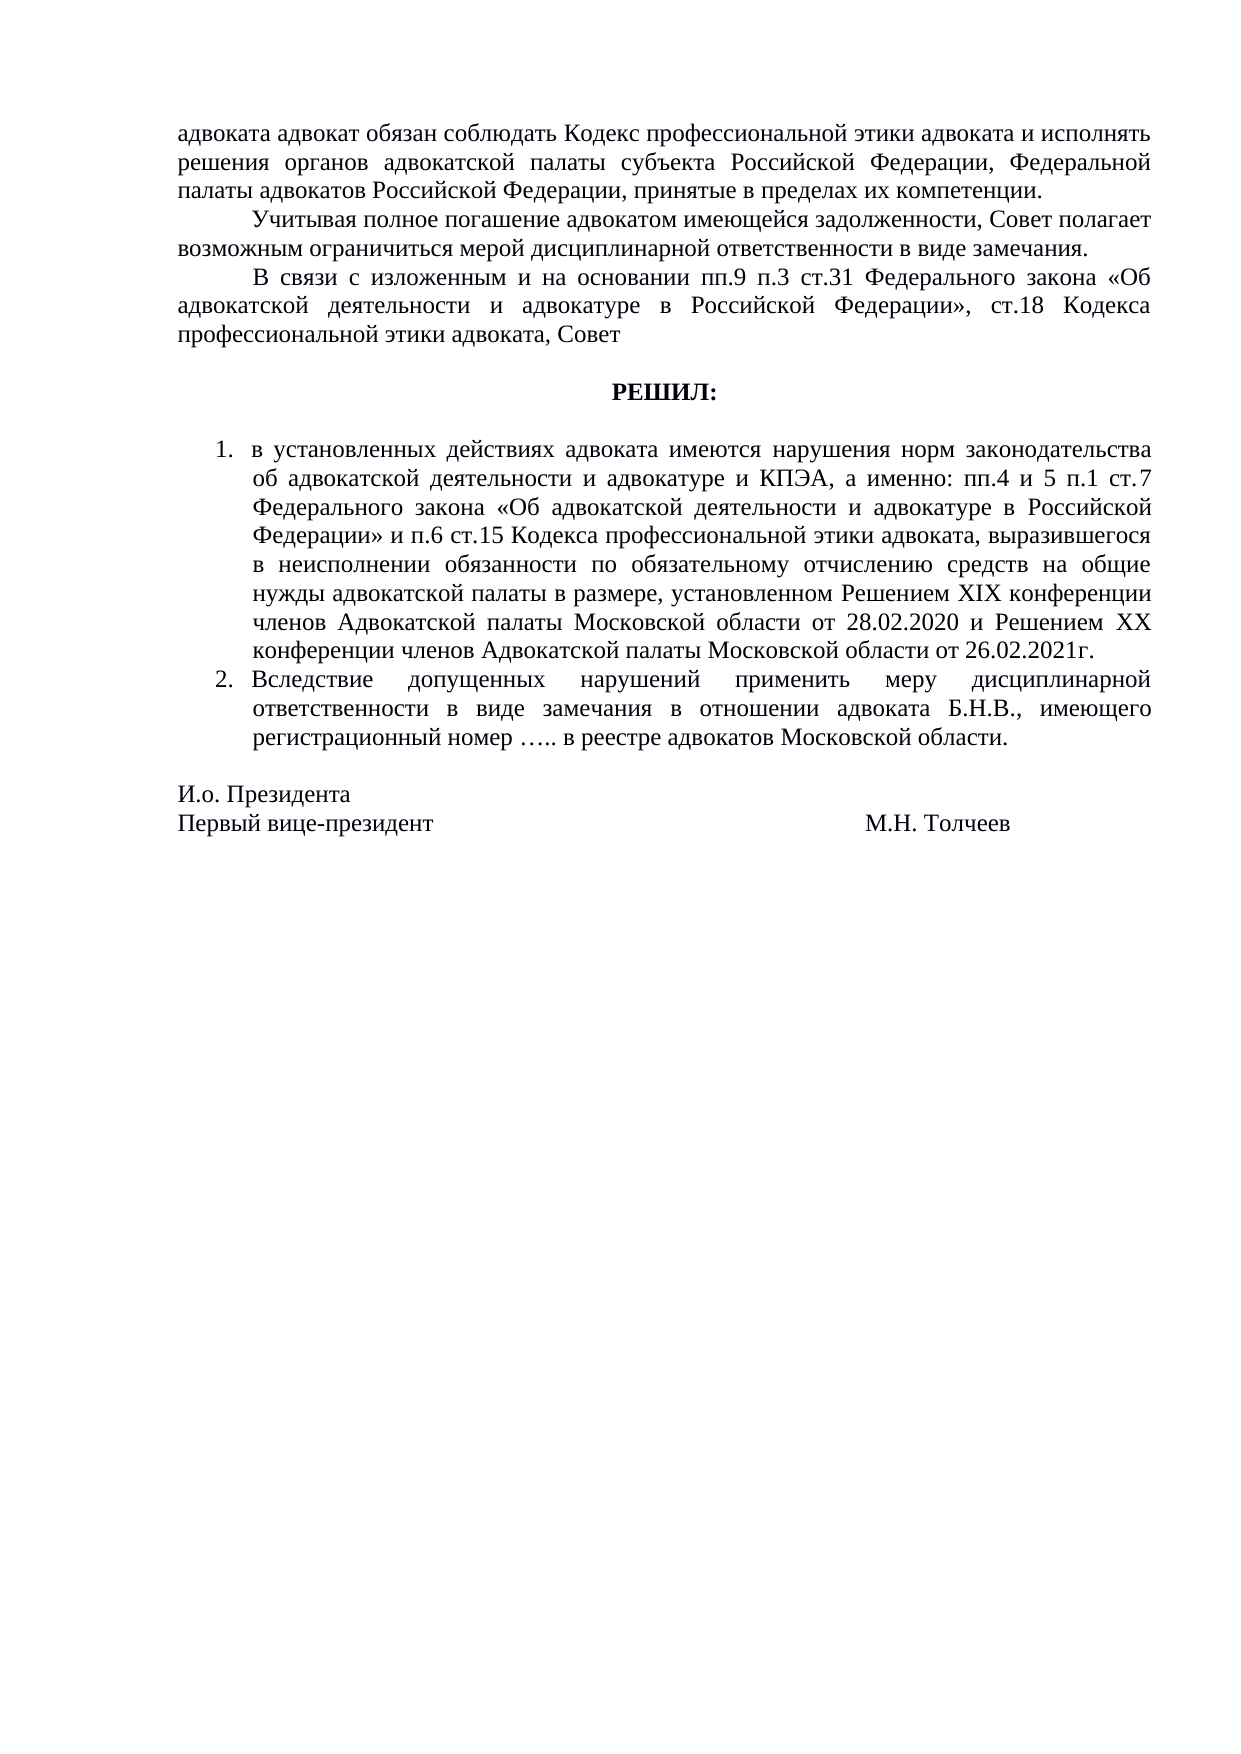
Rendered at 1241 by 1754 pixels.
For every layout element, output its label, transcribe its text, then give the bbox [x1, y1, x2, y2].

list в установленных действиях адвоката имеются нарушения норм законодательства об адвокатской деятельности и адвокатуре и КПЭА, а именно: пп.4 и 5 п.1 ст.7 Федерального закона «Об адвокатской деятельности и адвокатуре в Российской Федерации» и п.6 ст.15 Кодекса профессиональной этики адвоката, выразившегося в неисполнении обязанности по обязательному отчислению средств на общие нужды адвокатской палаты в размере, установленном Решением XIX конференции членов Адвокатской палаты Московской области от 28.02.2020 и Решением XX конференции членов Адвокатской палаты Московской области от 26.02.2021г. [215, 434, 1152, 664]
text И.о. Президента [177, 779, 1152, 808]
text Учитывая полное погашение адвокатом имеющейся задолженности, Совет полагает возможным ограничиться мерой дисциплинарной ответственности в виде замечания. [177, 204, 1152, 262]
list Вследствие допущенных нарушений применить меру дисциплинарной ответственности в виде замечания в отношении адвоката Б.Н.В., имеющего регистрационный номер ….. в реестре адвокатов Московской области. [215, 664, 1152, 751]
text РЕШИЛ: [177, 377, 1152, 406]
text В связи с изложенным и на основании пп.9 п.3 ст.31 Федерального закона «Об адвокатской деятельности и адвокатуре в Российской Федерации», ст.18 Кодекса профессиональной этики адвоката, Совет [177, 262, 1152, 348]
text Первый вице-президент М.Н. Толчеев [177, 808, 1152, 837]
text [177, 118, 1152, 204]
